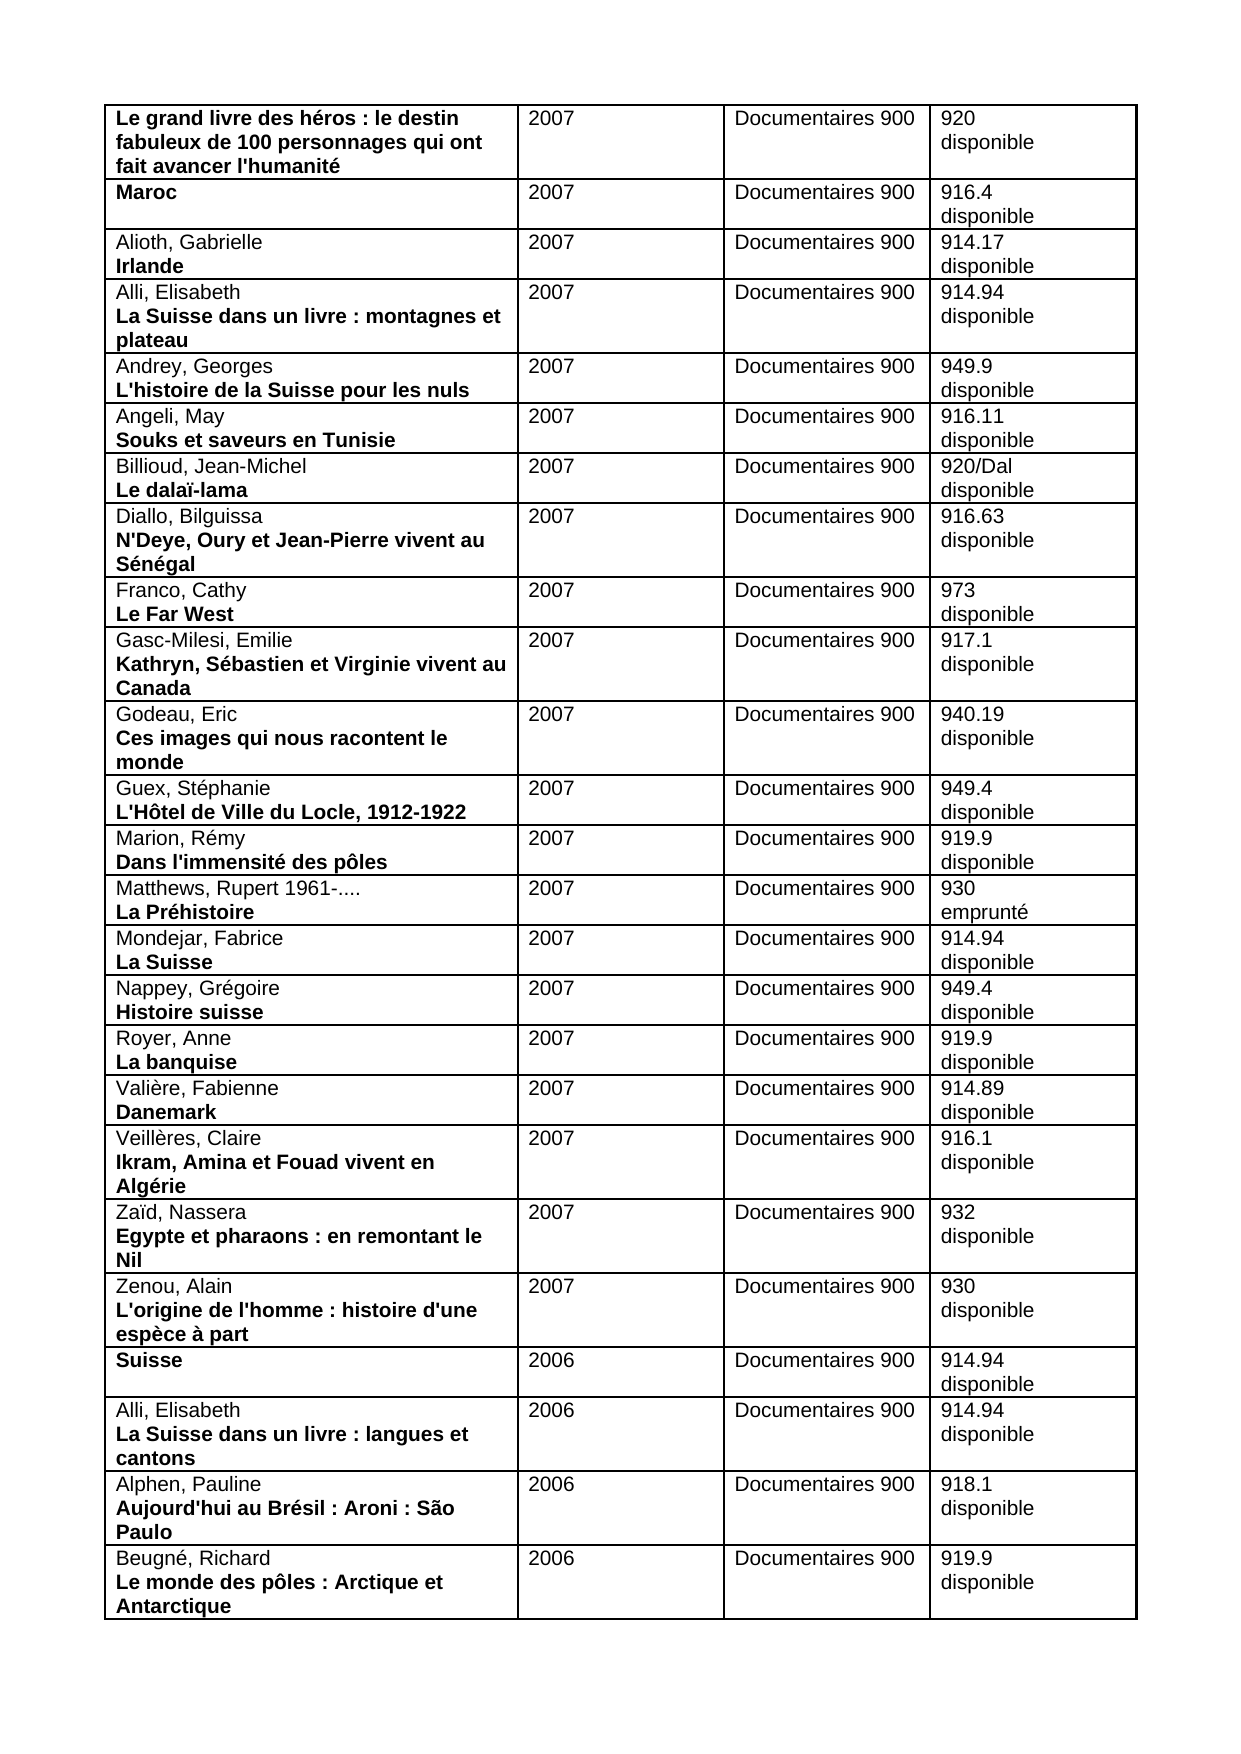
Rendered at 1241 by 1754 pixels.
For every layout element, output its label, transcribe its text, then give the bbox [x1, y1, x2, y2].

table_cell 932 disponible [931, 1200, 1135, 1272]
table_cell 917.1 disponible [931, 628, 1135, 700]
table_cell 914.89 disponible [931, 1076, 1135, 1124]
table_cell 2007 [519, 578, 723, 626]
table_cell 2007 [519, 826, 723, 874]
table_cell 919.9 disponible [931, 1026, 1135, 1074]
table_cell Mondejar, Fabrice La Suisse [106, 926, 517, 974]
table_cell Documentaires 900 [725, 280, 929, 352]
table_cell 930 emprunté [931, 876, 1135, 924]
table_cell 2006 [519, 1546, 723, 1618]
table_cell 949.4 disponible [931, 776, 1135, 824]
table_cell 2007 [519, 1076, 723, 1124]
table_cell 916.11 disponible [931, 404, 1135, 452]
table_cell Beugné, Richard Le monde des pôles : Arctique et Antarctique [106, 1546, 517, 1618]
table_cell 914.17 disponible [931, 230, 1135, 278]
table_cell 914.94 disponible [931, 926, 1135, 974]
table_cell Angeli, May Souks et saveurs en Tunisie [106, 404, 517, 452]
table_cell 914.94 disponible [931, 1348, 1135, 1396]
table_cell Billioud, Jean-Michel Le dalaï-lama [106, 454, 517, 502]
table_cell Documentaires 900 [725, 876, 929, 924]
table_cell 2006 [519, 1398, 723, 1470]
table_cell Documentaires 900 [725, 180, 929, 228]
table_cell Alphen, Pauline Aujourd'hui au Brésil : Aroni : São Paulo [106, 1472, 517, 1544]
table_cell 2007 [519, 1200, 723, 1272]
table_cell 949.4 disponible [931, 976, 1135, 1024]
table_cell Documentaires 900 [725, 826, 929, 874]
table_cell 919.9 disponible [931, 826, 1135, 874]
table_cell 2007 [519, 230, 723, 278]
table_cell Matthews, Rupert 1961-.... La Préhistoire [106, 876, 517, 924]
table_cell Documentaires 900 [725, 1200, 929, 1272]
table_cell 2007 [519, 106, 723, 178]
table_cell Documentaires 900 [725, 628, 929, 700]
table_cell 2007 [519, 404, 723, 452]
table_cell Documentaires 900 [725, 1274, 929, 1346]
table_cell Documentaires 900 [725, 1546, 929, 1618]
table_cell 2007 [519, 1026, 723, 1074]
table_cell 916.1 disponible [931, 1126, 1135, 1198]
table_cell Documentaires 900 [725, 354, 929, 402]
table_cell Documentaires 900 [725, 702, 929, 774]
table_cell Documentaires 900 [725, 578, 929, 626]
table_cell 920/Dal disponible [931, 454, 1135, 502]
table_cell 916.4 disponible [931, 180, 1135, 228]
table_cell 2007 [519, 454, 723, 502]
table_cell 2006 [519, 1348, 723, 1396]
table_cell Documentaires 900 [725, 1398, 929, 1470]
table_cell Zaïd, Nassera Egypte et pharaons : en remontant le Nil [106, 1200, 517, 1272]
table_cell Royer, Anne La banquise [106, 1026, 517, 1074]
table_cell 973 disponible [931, 578, 1135, 626]
table_cell 940.19 disponible [931, 702, 1135, 774]
table_cell 2007 [519, 628, 723, 700]
table_cell Franco, Cathy Le Far West [106, 578, 517, 626]
table_cell 2007 [519, 926, 723, 974]
table_cell 2006 [519, 1472, 723, 1544]
table_cell Documentaires 900 [725, 404, 929, 452]
table_cell Documentaires 900 [725, 1076, 929, 1124]
table_cell Valière, Fabienne Danemark [106, 1076, 517, 1124]
table_cell 920 disponible [931, 106, 1135, 178]
table_cell Documentaires 900 [725, 1126, 929, 1198]
table_cell 2007 [519, 280, 723, 352]
table_cell Documentaires 900 [725, 504, 929, 576]
table_cell Documentaires 900 [725, 1472, 929, 1544]
table_cell Documentaires 900 [725, 926, 929, 974]
table_cell Zenou, Alain L'origine de l'homme : histoire d'une espèce à part [106, 1274, 517, 1346]
table_cell Le grand livre des héros : le destin fabuleux de 100 personnages qui ont fait avancer l'humanité [106, 106, 517, 178]
table_cell Documentaires 900 [725, 776, 929, 824]
table_cell Documentaires 900 [725, 1348, 929, 1396]
table_cell Documentaires 900 [725, 1026, 929, 1074]
table_cell Godeau, Eric Ces images qui nous racontent le monde [106, 702, 517, 774]
table_cell 2007 [519, 354, 723, 402]
table_cell Documentaires 900 [725, 454, 929, 502]
table_cell 914.94 disponible [931, 280, 1135, 352]
table_cell Suisse [106, 1348, 517, 1396]
table_cell Guex, Stéphanie L'Hôtel de Ville du Locle, 1912-1922 [106, 776, 517, 824]
table_cell Marion, Rémy Dans l'immensité des pôles [106, 826, 517, 874]
table_cell 2007 [519, 702, 723, 774]
table_cell Documentaires 900 [725, 230, 929, 278]
table_cell 2007 [519, 876, 723, 924]
table_cell 2007 [519, 776, 723, 824]
table_cell 2007 [519, 1274, 723, 1346]
table_cell Alioth, Gabrielle Irlande [106, 230, 517, 278]
table_cell 2007 [519, 504, 723, 576]
table_cell 930 disponible [931, 1274, 1135, 1346]
table_cell Diallo, Bilguissa N'Deye, Oury et Jean-Pierre vivent au Sénégal [106, 504, 517, 576]
table_cell Alli, Elisabeth La Suisse dans un livre : langues et cantons [106, 1398, 517, 1470]
table_cell 916.63 disponible [931, 504, 1135, 576]
table_cell 2007 [519, 976, 723, 1024]
table_cell Andrey, Georges L'histoire de la Suisse pour les nuls [106, 354, 517, 402]
table_cell Documentaires 900 [725, 106, 929, 178]
table_cell 918.1 disponible [931, 1472, 1135, 1544]
table_cell Veillères, Claire Ikram, Amina et Fouad vivent en Algérie [106, 1126, 517, 1198]
table_cell Gasc-Milesi, Emilie Kathryn, Sébastien et Virginie vivent au Canada [106, 628, 517, 700]
table_cell Documentaires 900 [725, 976, 929, 1024]
table_cell 2007 [519, 1126, 723, 1198]
table_cell Nappey, Grégoire Histoire suisse [106, 976, 517, 1024]
table_cell 919.9 disponible [931, 1546, 1135, 1618]
table_cell 2007 [519, 180, 723, 228]
table_cell Alli, Elisabeth La Suisse dans un livre : montagnes et plateau [106, 280, 517, 352]
table_cell 914.94 disponible [931, 1398, 1135, 1470]
table_cell 949.9 disponible [931, 354, 1135, 402]
table_cell Maroc [106, 180, 517, 228]
